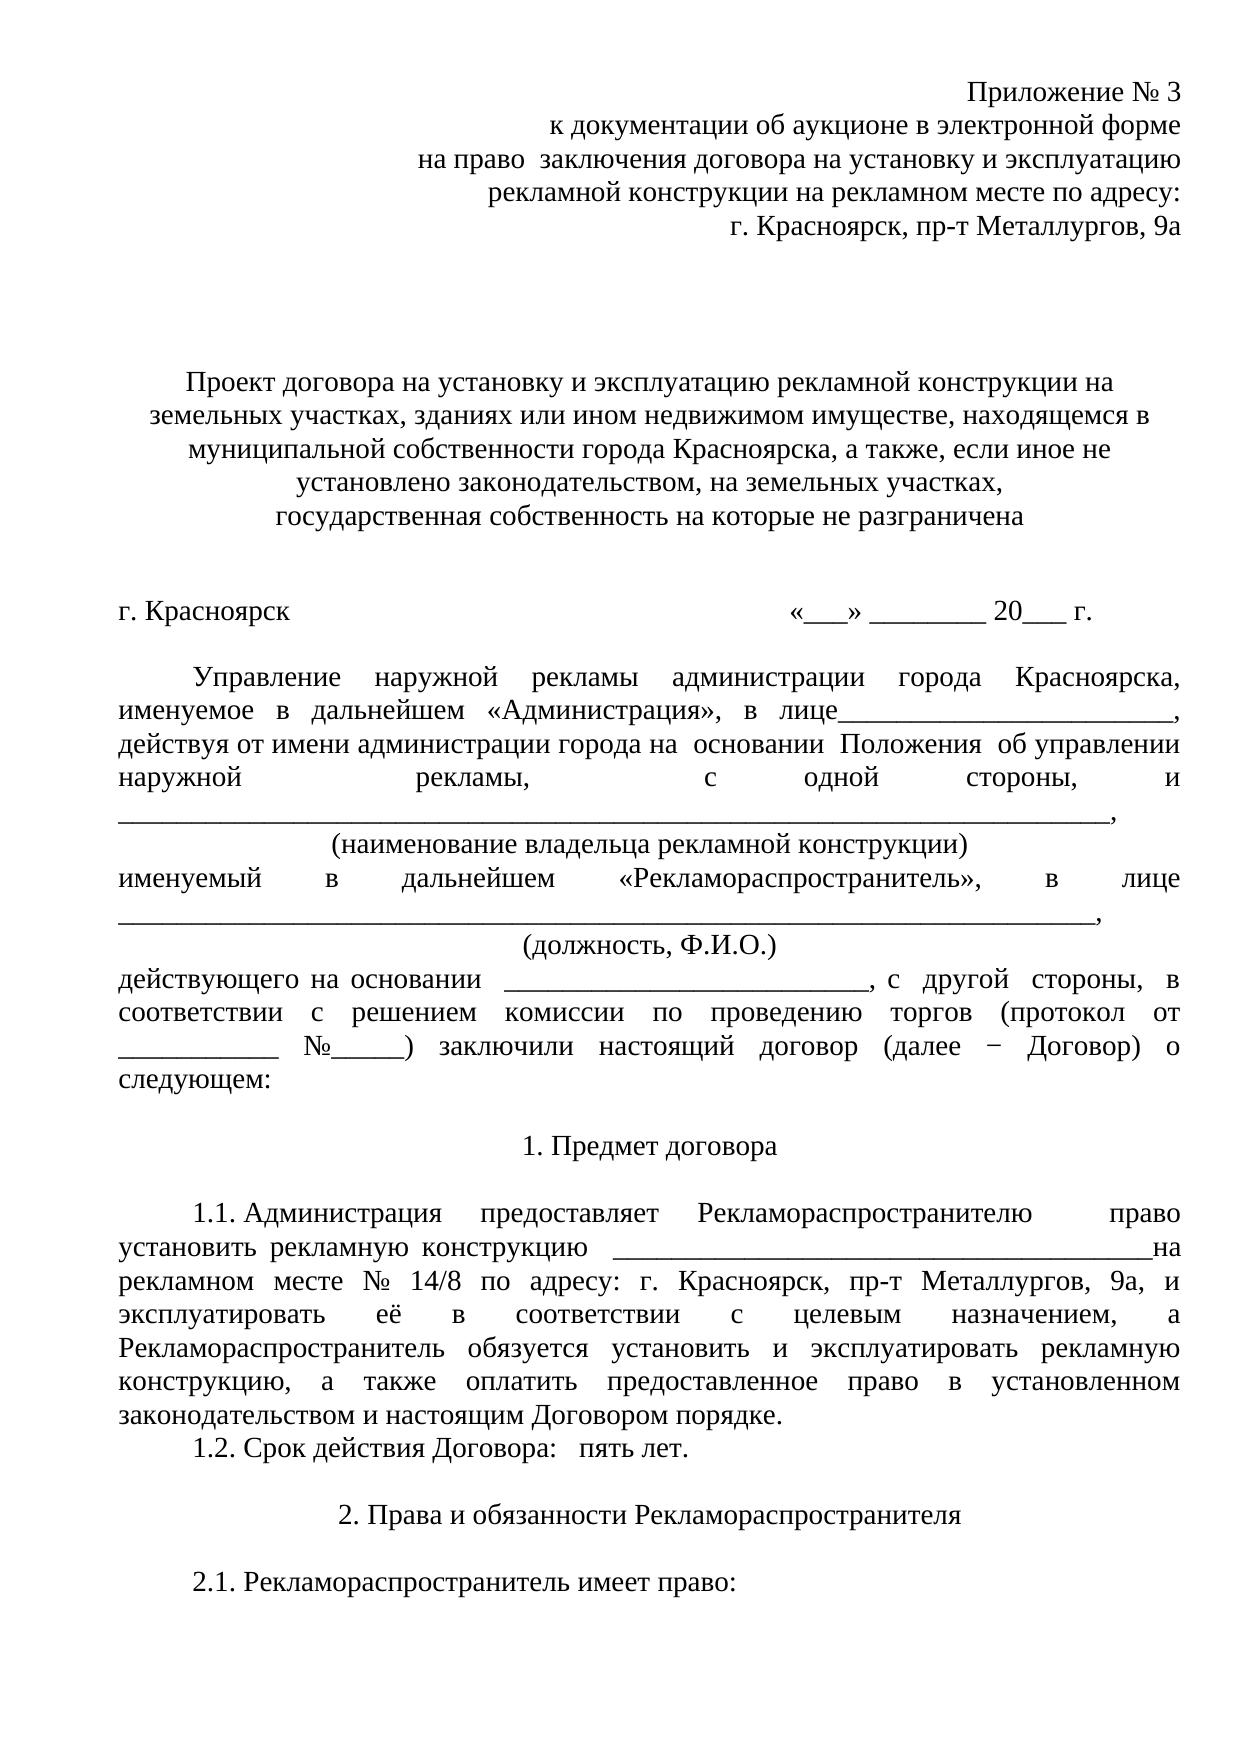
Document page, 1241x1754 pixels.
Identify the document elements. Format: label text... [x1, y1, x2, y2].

subtitle рекламной конструкции на рекламном месте по адресу: [118, 174, 1181, 208]
text 1. Предмет договора [118, 1128, 1181, 1162]
text Проект договора на установку и эксплуатацию рекламной конструкции на земельных участках, зданиях или ином недвижимом имуществе, находящемся в муниципальной собственности города Красноярска, а также, если иное не установлено законодательством, на земельных участках, [118, 364, 1181, 498]
text 1.2. Срок действия Договора: пять лет. [118, 1430, 1181, 1464]
text Управление наружной рекламы администрации города Красноярска, именуемое в дальнейшем «Администрация», в лице_______________________, действуя от имени администрации города на основании Положения об управлении наружной рекламы, с одной стороны, и ____________________________________________________________________, [118, 659, 1181, 827]
text 2.1. Рекламораспространитель имеет право: [118, 1564, 1181, 1598]
text 2. Права и обязанности Рекламораспространителя [118, 1497, 1181, 1531]
text действующего на основании _________________________, с другой стороны, в соответствии с решением комиссии по проведению торгов (протокол от ___________ №_____) заключили настоящий договор (далее − Договор) о следующем: [118, 961, 1181, 1095]
text г. Красноярск «___» ________ 20___ г. [118, 598, 1181, 625]
subtitle на право заключения договора на установку и эксплуатацию [118, 141, 1181, 174]
text именуемый в дальнейшем «Рекламораспространитель», в лице ___________________________________________________________________, [118, 860, 1181, 927]
text (должность, Ф.И.О.) [118, 927, 1181, 961]
text государственная собственность на которые не разграничена [118, 498, 1181, 531]
text Приложение № 3 [118, 74, 1181, 107]
text г. Красноярск, пр-т Металлургов, 9а [118, 208, 1181, 242]
text 1.1. Администрация предоставляет Рекламораспространителю право установить рекламную конструкцию _____________________________________на рекламном месте № 14/8 по адресу: г. Красноярск, пр-т Металлургов, 9а, и эксплуатировать её в соответствии с целевым назначением, а Рекламораспространитель обязуется установить и эксплуатировать рекламную конструкцию, а также оплатить предоставленное право в установленном законодательством и настоящим Договором порядке. [118, 1196, 1181, 1430]
text (наименование владельца рекламной конструкции) [118, 827, 1181, 860]
text к документации об аукционе в электронной форме [118, 107, 1181, 141]
